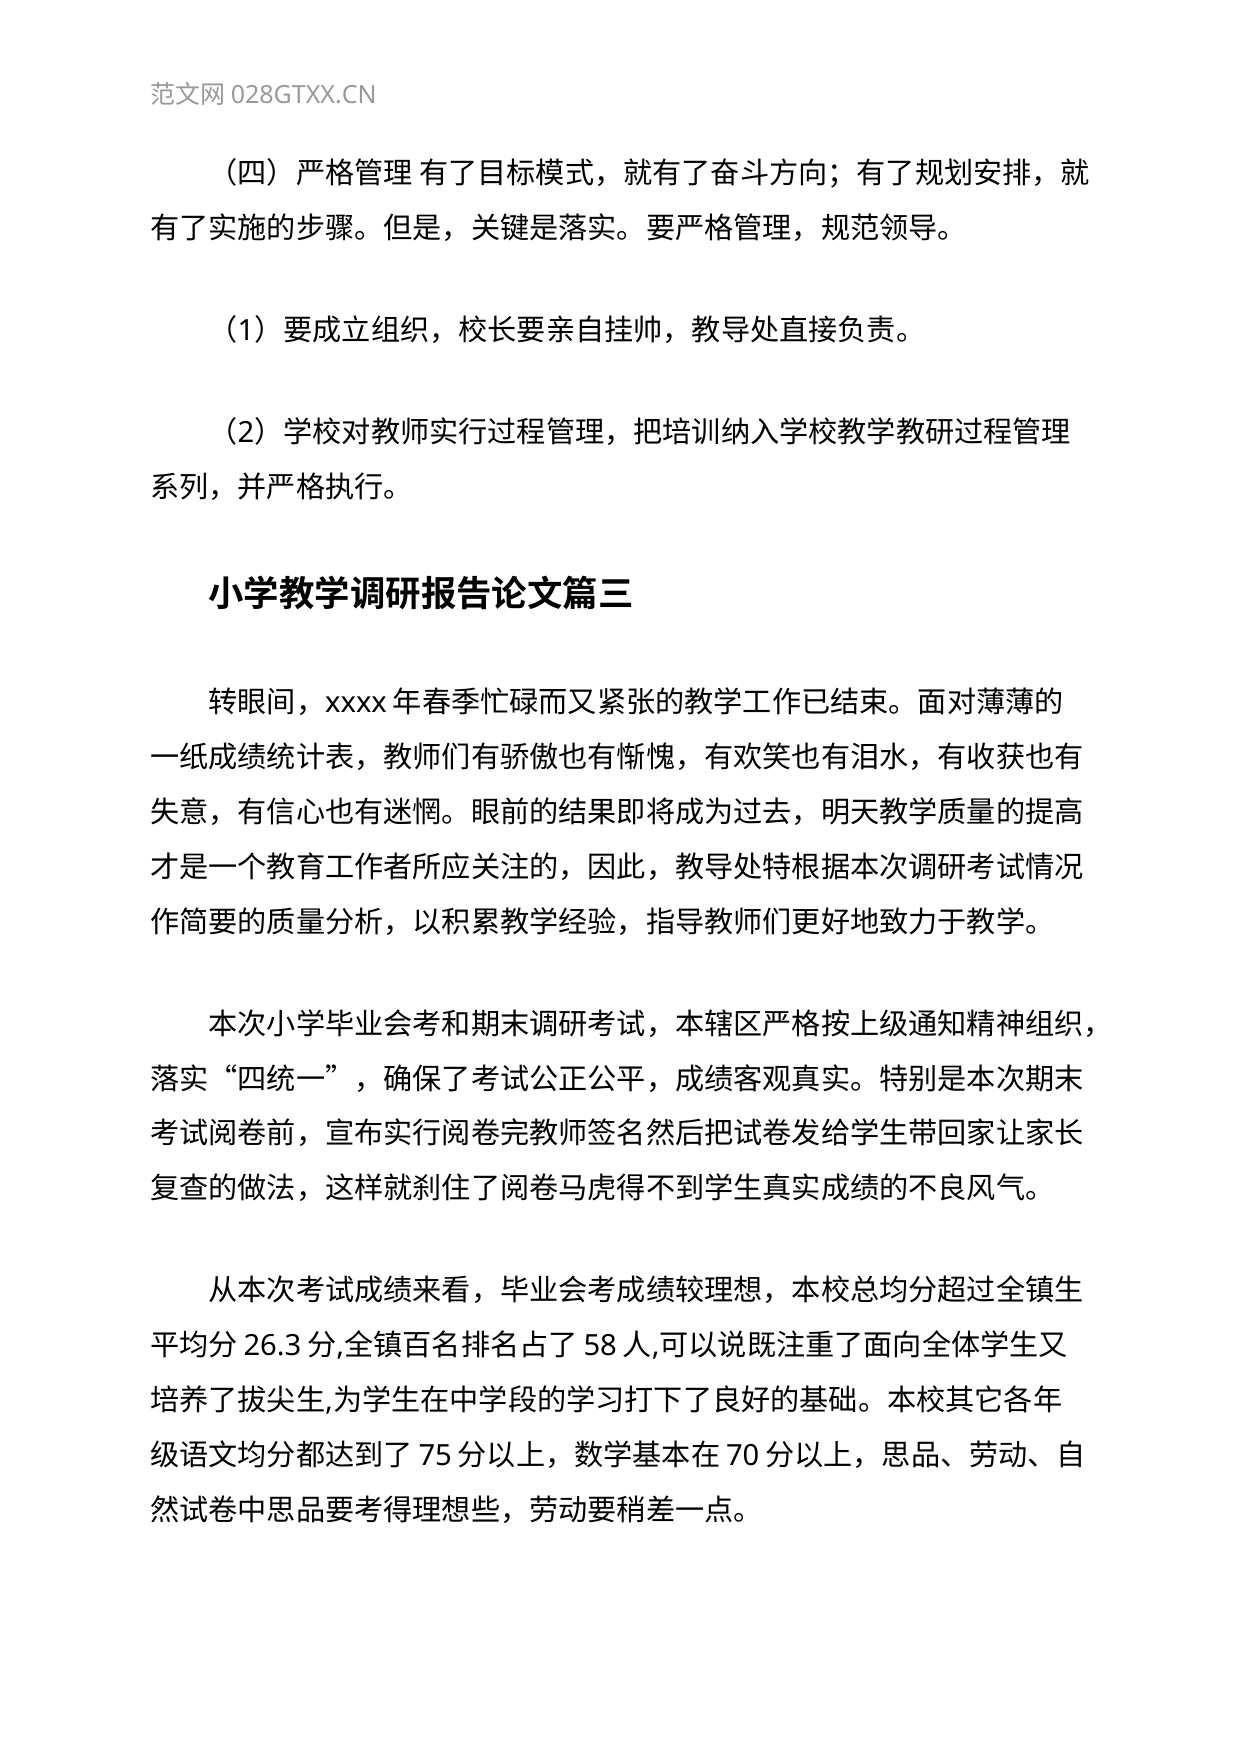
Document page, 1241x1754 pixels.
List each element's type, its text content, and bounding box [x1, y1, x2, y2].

text 从本次考试成绩来看，毕业会考成绩较理想，本校总均分超过全镇生平均分26.3分,全镇百名排名占了58人,可以说既注重了面向全体学生又培养了拔尖生,为学生在中学段的学习打下了良好的基础。本校其它各年级语文均分都达到了75分以上，数学基本在70分以上，思品、劳动、自然试卷中思品要考得理想些，劳动要稍差一点。 [150, 1267, 1090, 1529]
text （2）学校对教师实行过程管理，把培训纳入学校教学教研过程管理系列，并严格执行。 [150, 409, 1090, 506]
text 本次小学毕业会考和期末调研考试，本辖区严格按上级通知精神组织，落实“四统一”，确保了考试公正公平，成绩客观真实。特别是本次期末考试阅卷前，宣布实行阅卷完教师签名然后把试卷发给学生带回家让家长复查的做法，这样就刹住了阅卷马虎得不到学生真实成绩的不良风气。 [150, 1000, 1090, 1207]
text （四）严格管理 有了目标模式，就有了奋斗方向；有了规划安排，就有了实施的步骤。但是，关键是落实。要严格管理，规范领导。 [150, 150, 1090, 247]
text 小学教学调研报告论文篇三 [150, 565, 1090, 617]
text 转眼间，xxxx年春季忙碌而又紧张的教学工作已结束。面对薄薄的一纸成绩统计表，教师们有骄傲也有惭愧，有欢笑也有泪水，有收获也有失意，有信心也有迷惘。眼前的结果即将成为过去，明天教学质量的提高才是一个教育工作者所应关注的，因此，教导处特根据本次调研考试情况作简要的质量分析，以积累教学经验，指导教师们更好地致力于教学。 [150, 679, 1090, 941]
text （1）要成立组织，校长要亲自挂帅，教导处直接负责。 [150, 307, 1090, 349]
